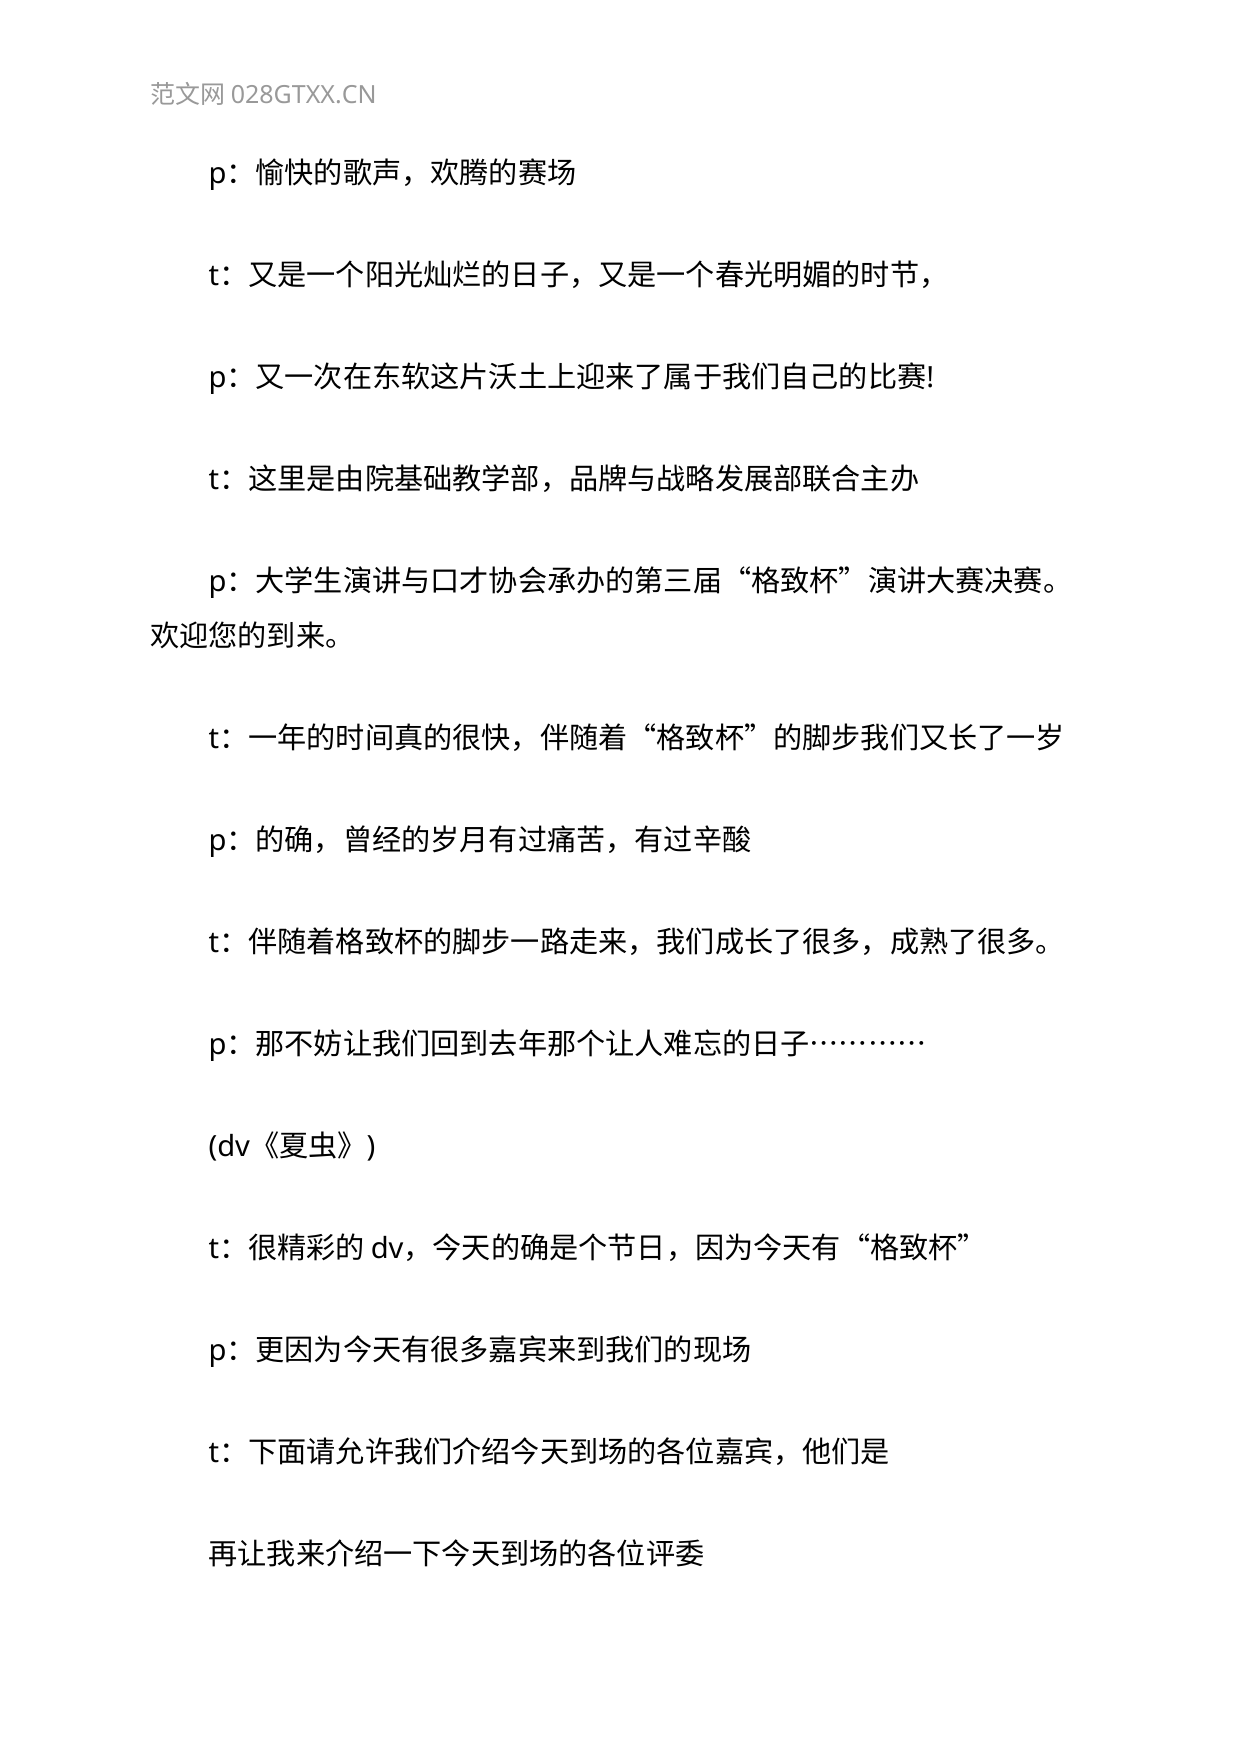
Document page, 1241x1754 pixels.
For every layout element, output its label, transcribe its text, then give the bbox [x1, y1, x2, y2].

text p：的确，曾经的岁月有过痛苦，有过辛酸 [150, 817, 1090, 859]
text p：大学生演讲与口才协会承办的第三届“格致杯”演讲大赛决赛。欢迎您的到来。 [150, 558, 1090, 655]
text p：那不妨让我们回到去年那个让人难忘的日子………… [150, 1021, 1090, 1063]
text t：伴随着格致杯的脚步一路走来，我们成长了很多，成熟了很多。 [150, 919, 1090, 961]
text t：下面请允许我们介绍今天到场的各位嘉宾，他们是 [150, 1428, 1090, 1471]
text (dv《夏虫》) [150, 1123, 1090, 1165]
text p：又一次在东软这片沃土上迎来了属于我们自己的比赛! [150, 354, 1090, 396]
text 再让我来介绍一下今天到场的各位评委 [150, 1531, 1090, 1573]
text p：更因为今天有很多嘉宾来到我们的现场 [150, 1327, 1090, 1369]
text p：愉快的歌声，欢腾的赛场 [150, 150, 1090, 192]
text t：又是一个阳光灿烂的日子，又是一个春光明媚的时节， [150, 252, 1090, 294]
text t：很精彩的dv，今天的确是个节日，因为今天有“格致杯” [150, 1224, 1090, 1267]
text t：这里是由院基础教学部，品牌与战略发展部联合主办 [150, 456, 1090, 498]
text t：一年的时间真的很快，伴随着“格致杯”的脚步我们又长了一岁 [150, 715, 1090, 757]
